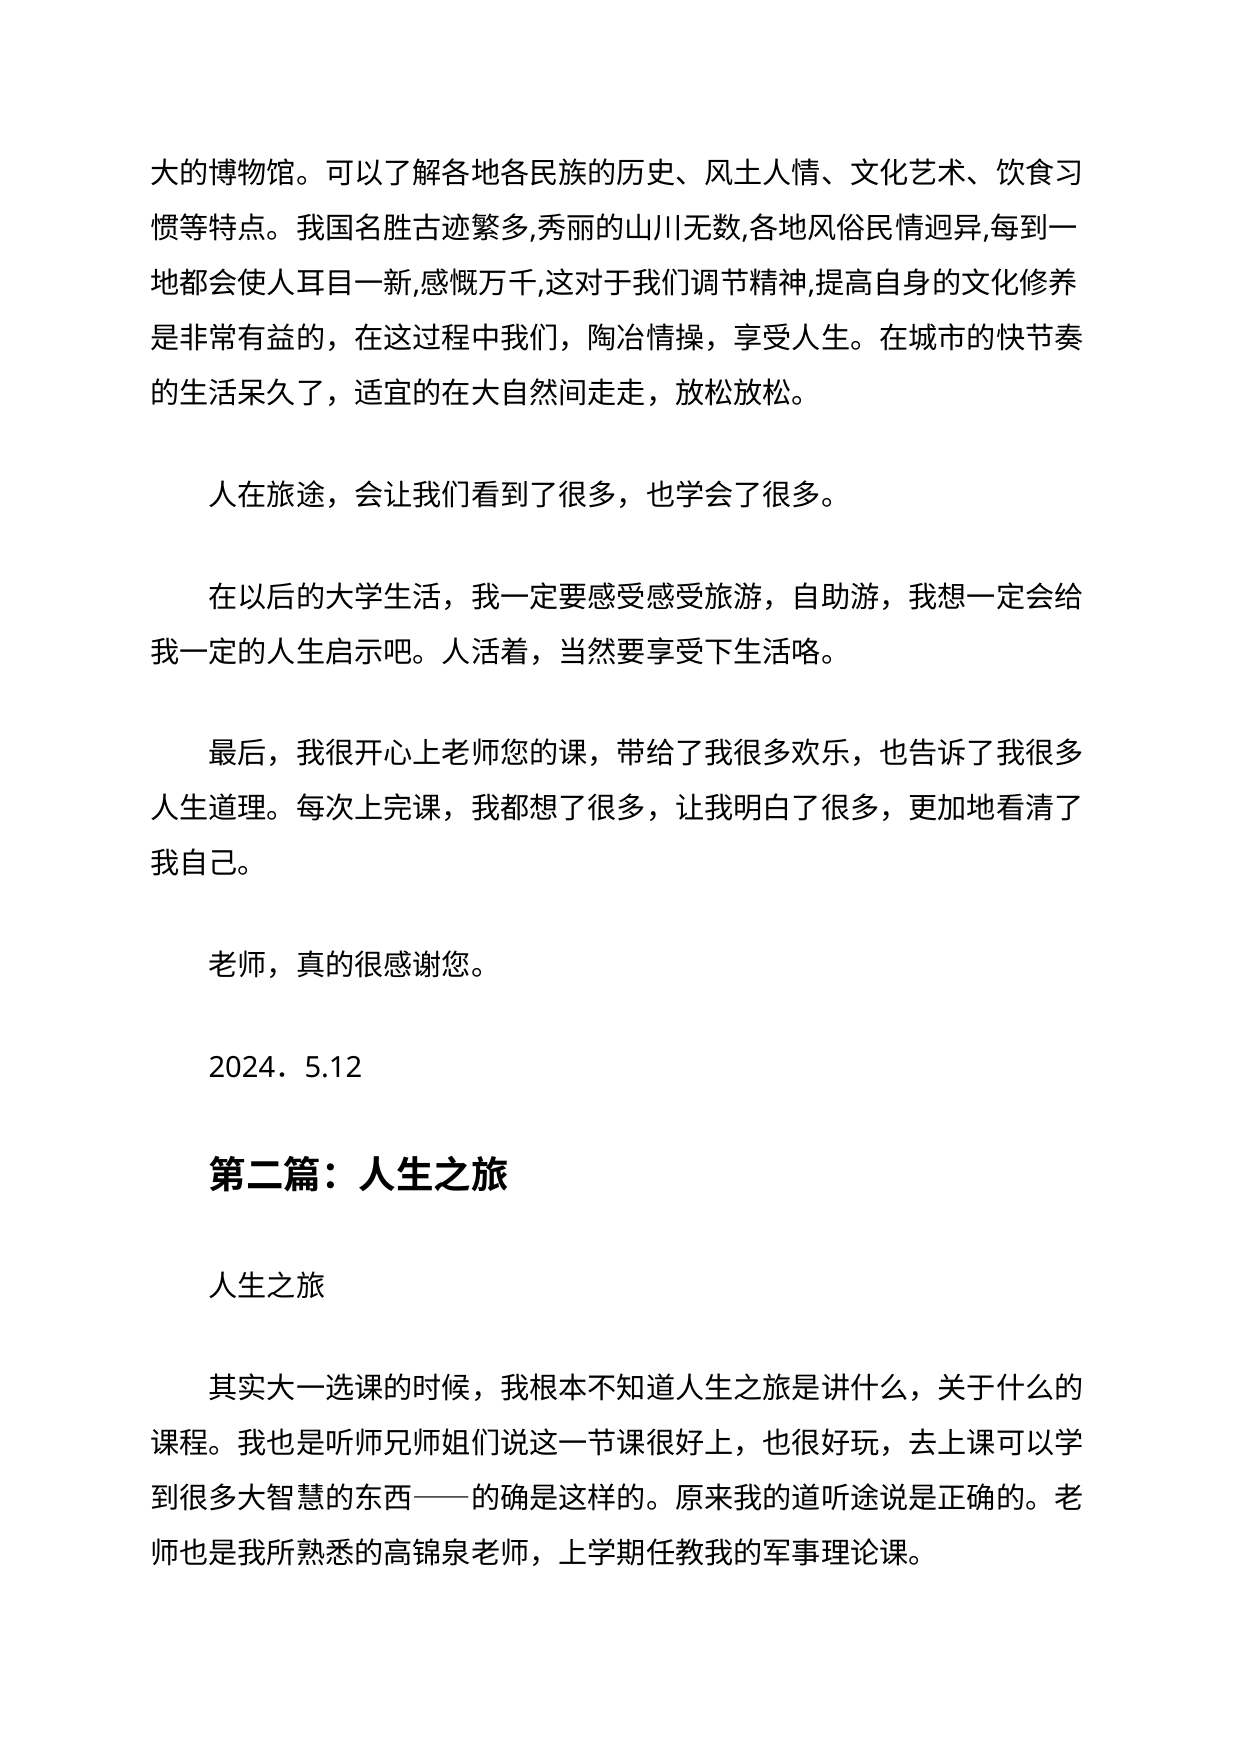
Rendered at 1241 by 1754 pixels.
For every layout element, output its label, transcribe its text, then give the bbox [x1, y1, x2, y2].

text 在以后的大学生活，我一定要感受感受旅游，自助游，我想一定会给我一定的人生启示吧。人活着，当然要享受下生活咯。 [150, 573, 1090, 671]
text 2024．5.12 [150, 1043, 1090, 1086]
text 最后，我很开心上老师您的课，带给了我很多欢乐，也告诉了我很多人生道理。每次上完课，我都想了很多，让我明白了很多，更加地看清了我自己。 [150, 730, 1090, 882]
text 老师，真的很感谢您。 [150, 942, 1090, 984]
text 第二篇：人生之旅 [150, 1145, 1090, 1199]
text 其实大一选课的时候，我根本不知道人生之旅是讲什么，关于什么的课程。我也是听师兄师姐们说这一节课很好上，也很好玩，去上课可以学到很多大智慧的东西——的确是这样的。原来我的道听途说是正确的。老师也是我所熟悉的高锦泉老师，上学期任教我的军事理论课。 [150, 1364, 1090, 1571]
text 人生之旅 [150, 1263, 1090, 1305]
text 人在旅途，会让我们看到了很多，也学会了很多。 [150, 472, 1090, 514]
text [150, 150, 1090, 412]
